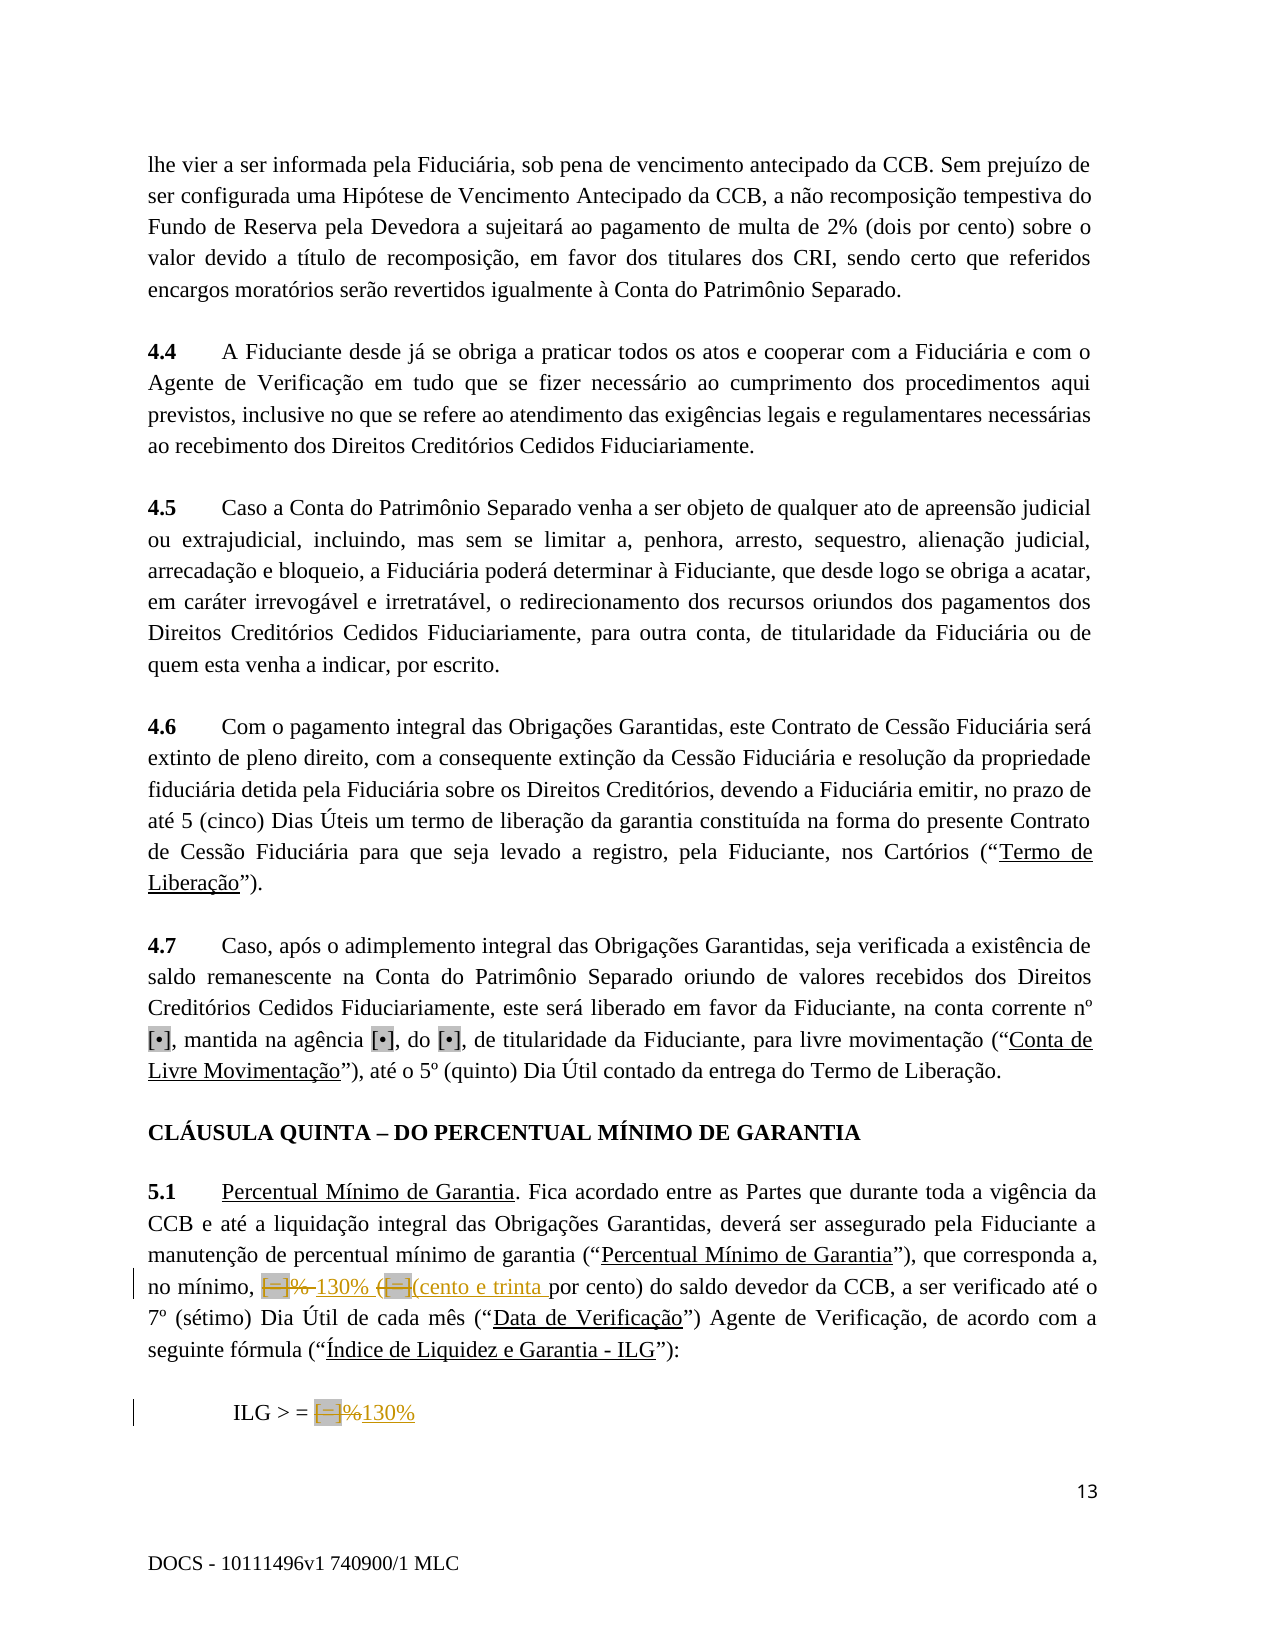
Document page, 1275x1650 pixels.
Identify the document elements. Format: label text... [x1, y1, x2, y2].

list ILG > = [148, 1399, 314, 1426]
list Caso, após o adimplemento integral das Obrigações Garantidas, seja verificada a existência de saldo remanescente na Conta do Patrimônio Separado oriundo de valores recebidos dos Direitos Creditórios Cedidos Fiduciariamente, este será liberado em favor da Fiduciante, na conta corrente nº [•], mantida na agência [•], do [•], de titularidade da Fiduciante, para livre movimentação (“Conta de Livre Movimentação”), até o 5º (quinto) Dia Útil contado da entrega do Termo de Liberação. [148, 928, 1093, 1084]
list Com o pagamento integral das Obrigações Garantidas, este Contrato de Cessão Fiduciária será extinto de pleno direito, com a consequente extinção da Cessão Fiduciária e resolução da propriedade fiduciária detida pela Fiduciária sobre os Direitos Creditórios, devendo a Fiduciária emitir, no prazo de até 5 (cinco) Dias Úteis um termo de liberação da garantia constituída na forma do presente Contrato de Cessão Fiduciária para que seja levado a registro, pela Fiduciante, nos Cartórios (“Termo de Liberação”). [148, 709, 1093, 897]
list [148, 147, 1093, 303]
list 5.1 Percentual Mínimo de Garantia. Fica acordado entre as Partes que durante toda a vigência da CCB e até a liquidação integral das Obrigações Garantidas, deverá ser assegurado pela Fiduciante a manutenção de percentual mínimo de garantia (“Percentual Mínimo de Garantia”), que corresponda a, no mínimo, por cento) do saldo devedor da CCB, a ser verificado até o 7º (sétimo) Dia Útil de cada mês (“Data de Verificação”) Agente de Verificação, de acordo com a seguinte fórmula (“Índice de Liquidez e Garantia - ILG”): [148, 1178, 1098, 1362]
list Caso a Conta do Patrimônio Separado venha a ser objeto de qualquer ato de apreensão judicial ou extrajudicial, incluindo, mas sem se limitar a, penhora, arresto, sequestro, alienação judicial, arrecadação e bloqueio, a Fiduciária poderá determinar à Fiduciante, que desde logo se obriga a acatar, em caráter irrevogável e irretratável, o redirecionamento dos recursos oriundos dos pagamentos dos Direitos Creditórios Cedidos Fiduciariamente, para outra conta, de titularidade da Fiduciária ou de quem esta venha a indicar, por escrito. [148, 491, 1093, 678]
list ILG > = [342, 1399, 1098, 1426]
list A Fiduciante desde já se obriga a praticar todos os atos e cooperar com a Fiduciária e com o Agente de Verificação em tudo que se fizer necessário ao cumprimento dos procedimentos aqui previstos, inclusive no que se refere ao atendimento das exigências legais e regulamentares necessárias ao recebimento dos Direitos Creditórios Cedidos Fiduciariamente. [148, 334, 1093, 459]
text CLÁUSULA QUINTA – DO PERCENTUAL MÍNIMO DE GARANTIA [148, 1116, 1093, 1147]
